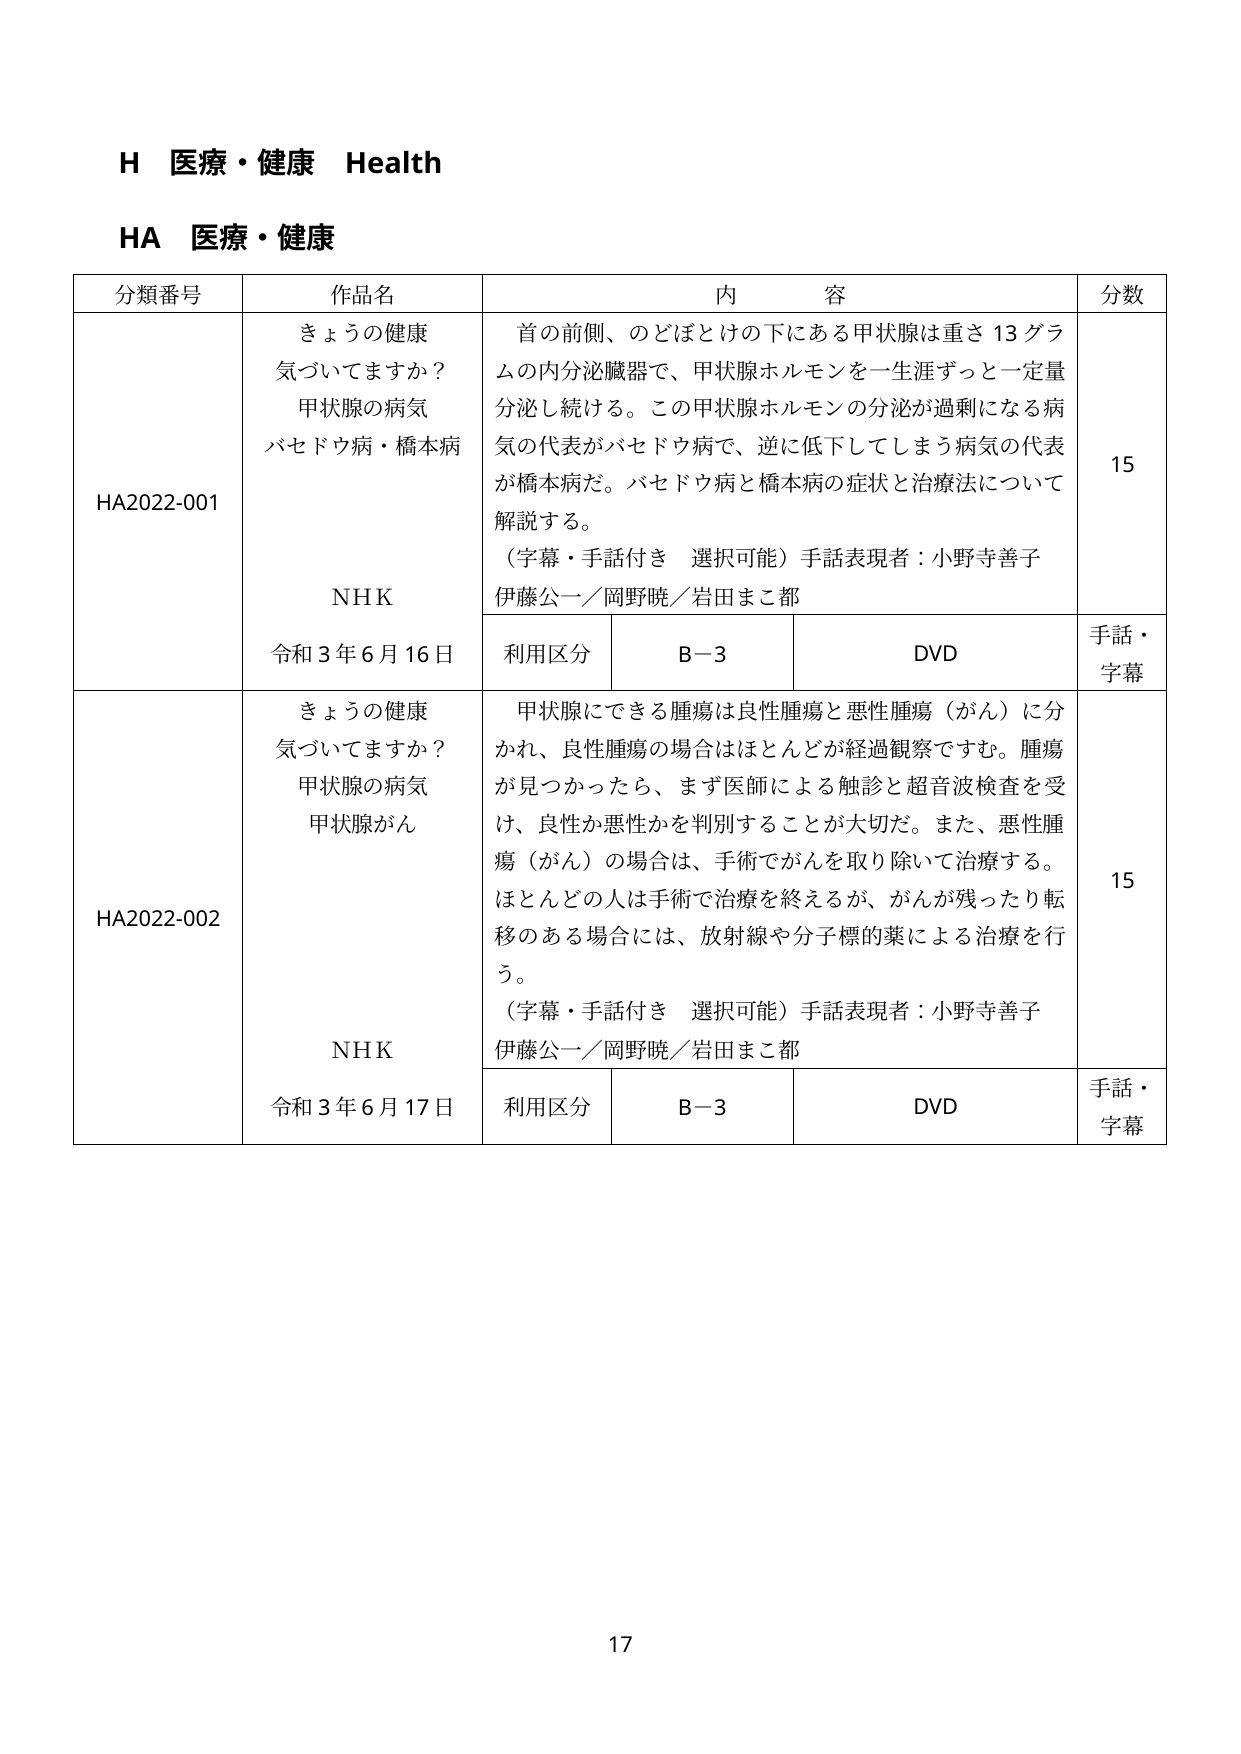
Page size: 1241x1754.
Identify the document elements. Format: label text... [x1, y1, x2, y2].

table_cell ＮＨＫ [243, 576, 482, 614]
table_cell きょうの健康 気づいてますか？ 甲状腺の病気 甲状腺がん [243, 691, 482, 1029]
table_cell 15 [1078, 691, 1166, 1067]
table_cell B－3 [612, 1069, 793, 1143]
table_cell DVD [794, 1069, 1077, 1143]
table_header 分数 [1078, 275, 1166, 312]
table_header 分類番号 [74, 275, 242, 312]
table_cell 15 [1078, 313, 1166, 614]
table_cell 甲状腺にできる腫瘍は良性腫瘍と悪性腫瘍（がん）に分かれ、良性腫瘍の場合はほとんどが経過観察ですむ。腫瘍が見つかったら、まず医師による触診と超音波検査を受け、良性か悪性かを判別することが大切だ。また、悪性腫瘍（がん）の場合は、手術でがんを取り除いて治療する。ほとんどの人は手術で治療を終えるが、がんが残ったり転移のある場合には、放射線や分子標的薬による治療を行う。 （字幕・手話付き 選択可能）手話表現者：小野寺善子 [483, 691, 1077, 1029]
table_cell ＮＨＫ [243, 1029, 482, 1067]
table_cell 利用区分 [483, 615, 611, 690]
table_header 内 容 [483, 275, 1077, 312]
table_header 作品名 [243, 275, 482, 312]
table_cell DVD [794, 615, 1077, 690]
table_cell 令和3年6月16日 [243, 614, 482, 690]
table_cell HA2022-001 [74, 313, 242, 690]
table_cell HA2022-002 [74, 691, 242, 1143]
table_cell 利用区分 [483, 1069, 611, 1143]
table_cell 首の前側、のどぼとけの下にある甲状腺は重さ13グラムの内分泌臓器で、甲状腺ホルモンを一生涯ずっと一定量分泌し続ける。この甲状腺ホルモンの分泌が過剰になる病気の代表がバセドウ病で、逆に低下してしまう病気の代表が橋本病だ。バセドウ病と橋本病の症状と治療法について解説する。 （字幕・手話付き 選択可能）手話表現者：小野寺善子 [483, 313, 1077, 576]
text H 医療・健康 Health [118, 124, 1122, 199]
table_cell 伊藤公一／岡野暁／岩田まこ都 [483, 1029, 1077, 1067]
table_cell B－3 [612, 615, 793, 690]
table_cell 令和3年6月17日 [243, 1068, 482, 1143]
table_cell 手話・字幕 [1078, 615, 1166, 690]
table_cell きょうの健康 気づいてますか？ 甲状腺の病気 バセドウ病・橋本病 [243, 313, 482, 576]
table_cell 手話・字幕 [1078, 1069, 1166, 1143]
table_cell 伊藤公一／岡野暁／岩田まこ都 [483, 576, 1077, 614]
text HA 医療・健康 [118, 199, 1122, 274]
